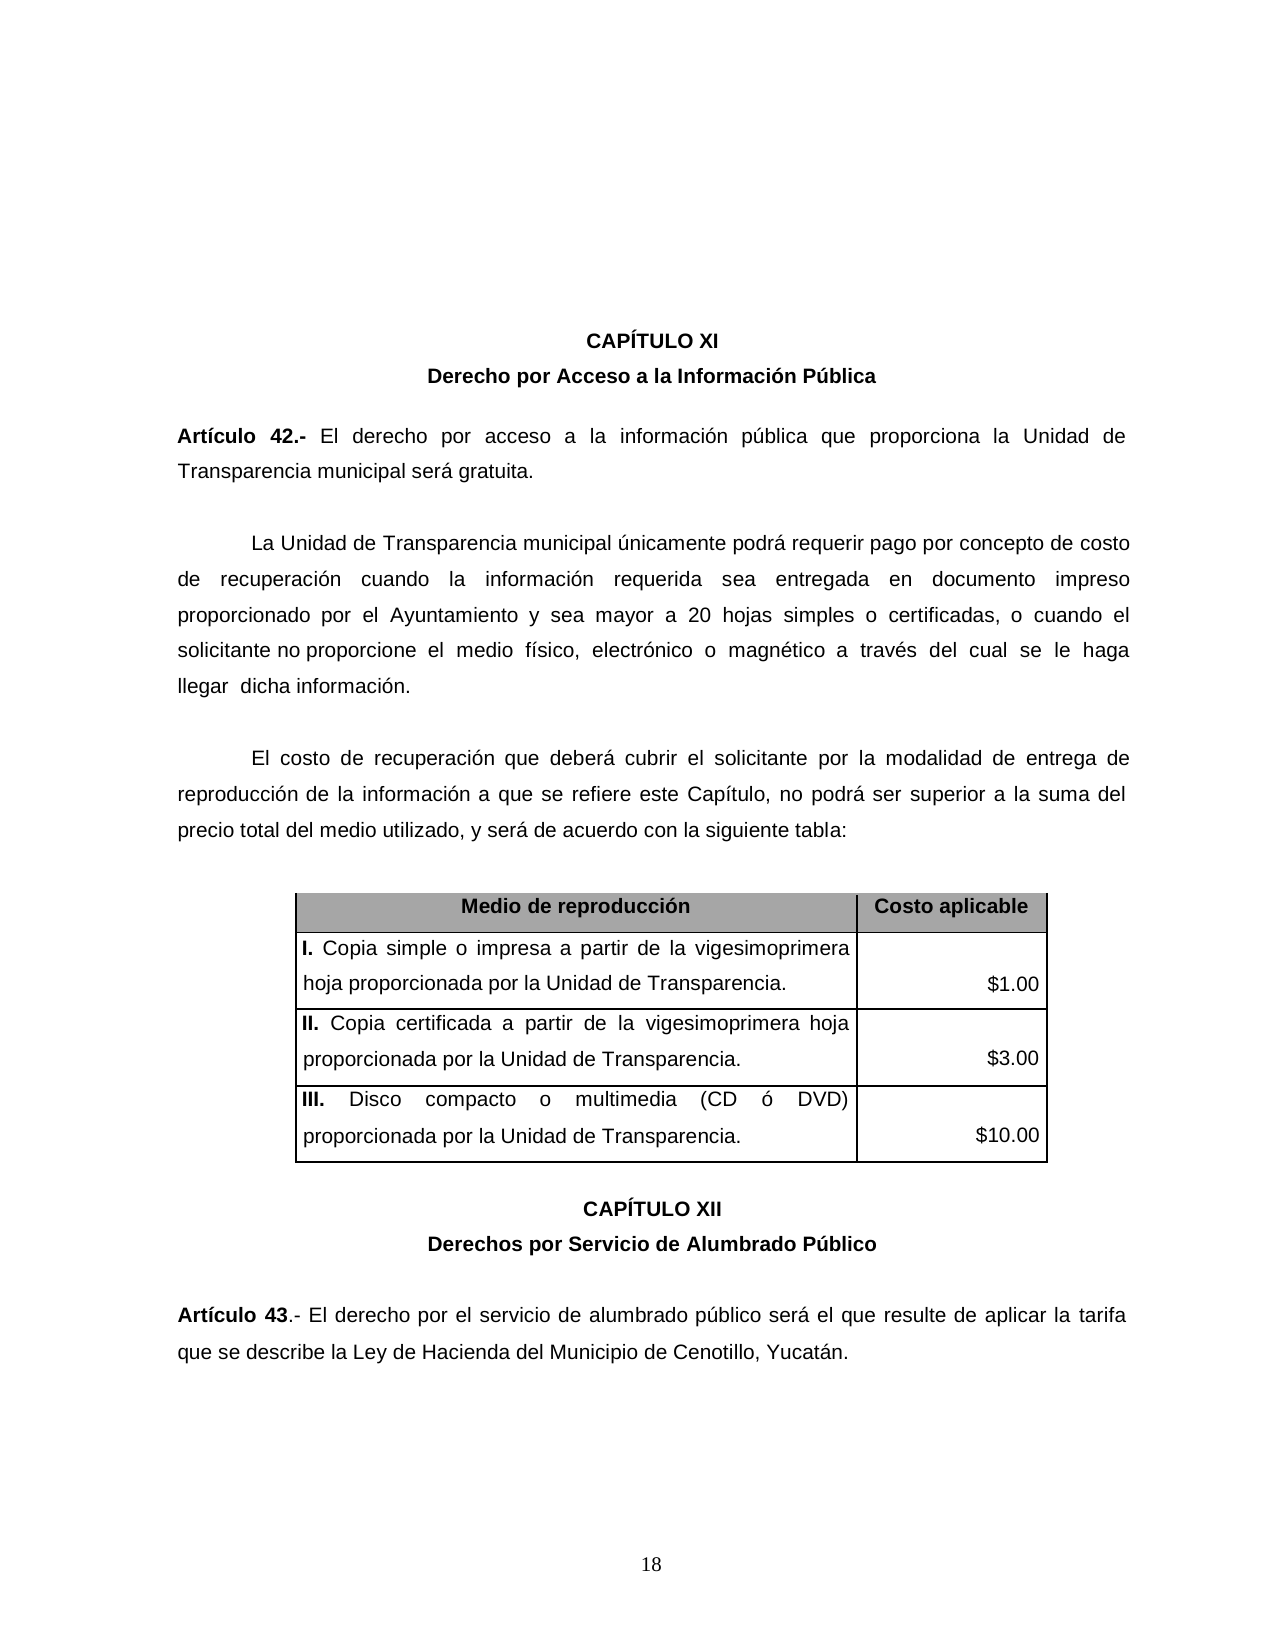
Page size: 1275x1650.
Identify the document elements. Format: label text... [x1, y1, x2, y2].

table_cell $10.00 [858, 1087, 1046, 1161]
table_cell I. Copia simple o impresa a partir de la vigesimoprimera [297, 933, 856, 964]
table_cell II. Copia certificada a partir de la vigesimoprimera hoja [297, 1010, 856, 1040]
text El costo de recuperación que deberá cubrir el solicitante por la modalidad de entrega de reproducción de la información a que se refiere este Capítulo, no podrá ser superior a la suma del [177, 746, 1131, 806]
table_cell $3.00 [858, 1010, 1046, 1085]
table_cell $1.00 [858, 933, 1046, 1008]
text Transparencia municipal será gratuita. [177, 459, 1148, 483]
text Artículo 42.- El derecho por acceso a la información pública que proporciona la Unidad de [172, 424, 1130, 448]
table_cell III. Disco compacto o multimedia (CD ó DVD) [297, 1087, 856, 1117]
text La Unidad de Transparencia municipal únicamente podrá requerir pago por concepto de costo de recuperación cuando la información requerida sea entregada en documento impreso proporcionado por el Ayuntamiento y sea mayor a 20 hojas simples o certificadas, o cuando el solicitante no proporcione el medio físico, electrónico o magnético a través del cual se le haga llegar dicha información. [177, 531, 1130, 698]
table_cell hoja proporcionada por la Unidad de Transparencia. [297, 964, 856, 1008]
text Artículo 43.- El derecho por el servicio de alumbrado público será el que resulte de aplicar la tarifa que se describe la Ley de Hacienda del Municipio de Cenotillo, Yucatán. [177, 1303, 1131, 1363]
text Derecho por Acceso a la Información Pública [424, 364, 879, 388]
table_cell proporcionada por la Unidad de Transparencia. [297, 1040, 856, 1085]
text CAPÍTULO XII [580, 1197, 724, 1221]
table_cell proporcionada por la Unidad de Transparencia. [297, 1117, 856, 1161]
text precio total del medio utilizado, y será de acuerdo con la siguiente tabla: [177, 818, 1148, 841]
table_header Costo aplicable [858, 895, 1046, 932]
text Derechos por Servicio de Alumbrado Público [425, 1232, 879, 1256]
text CAPÍTULO XI [583, 329, 722, 353]
table_header Medio de reproducción [297, 895, 856, 932]
